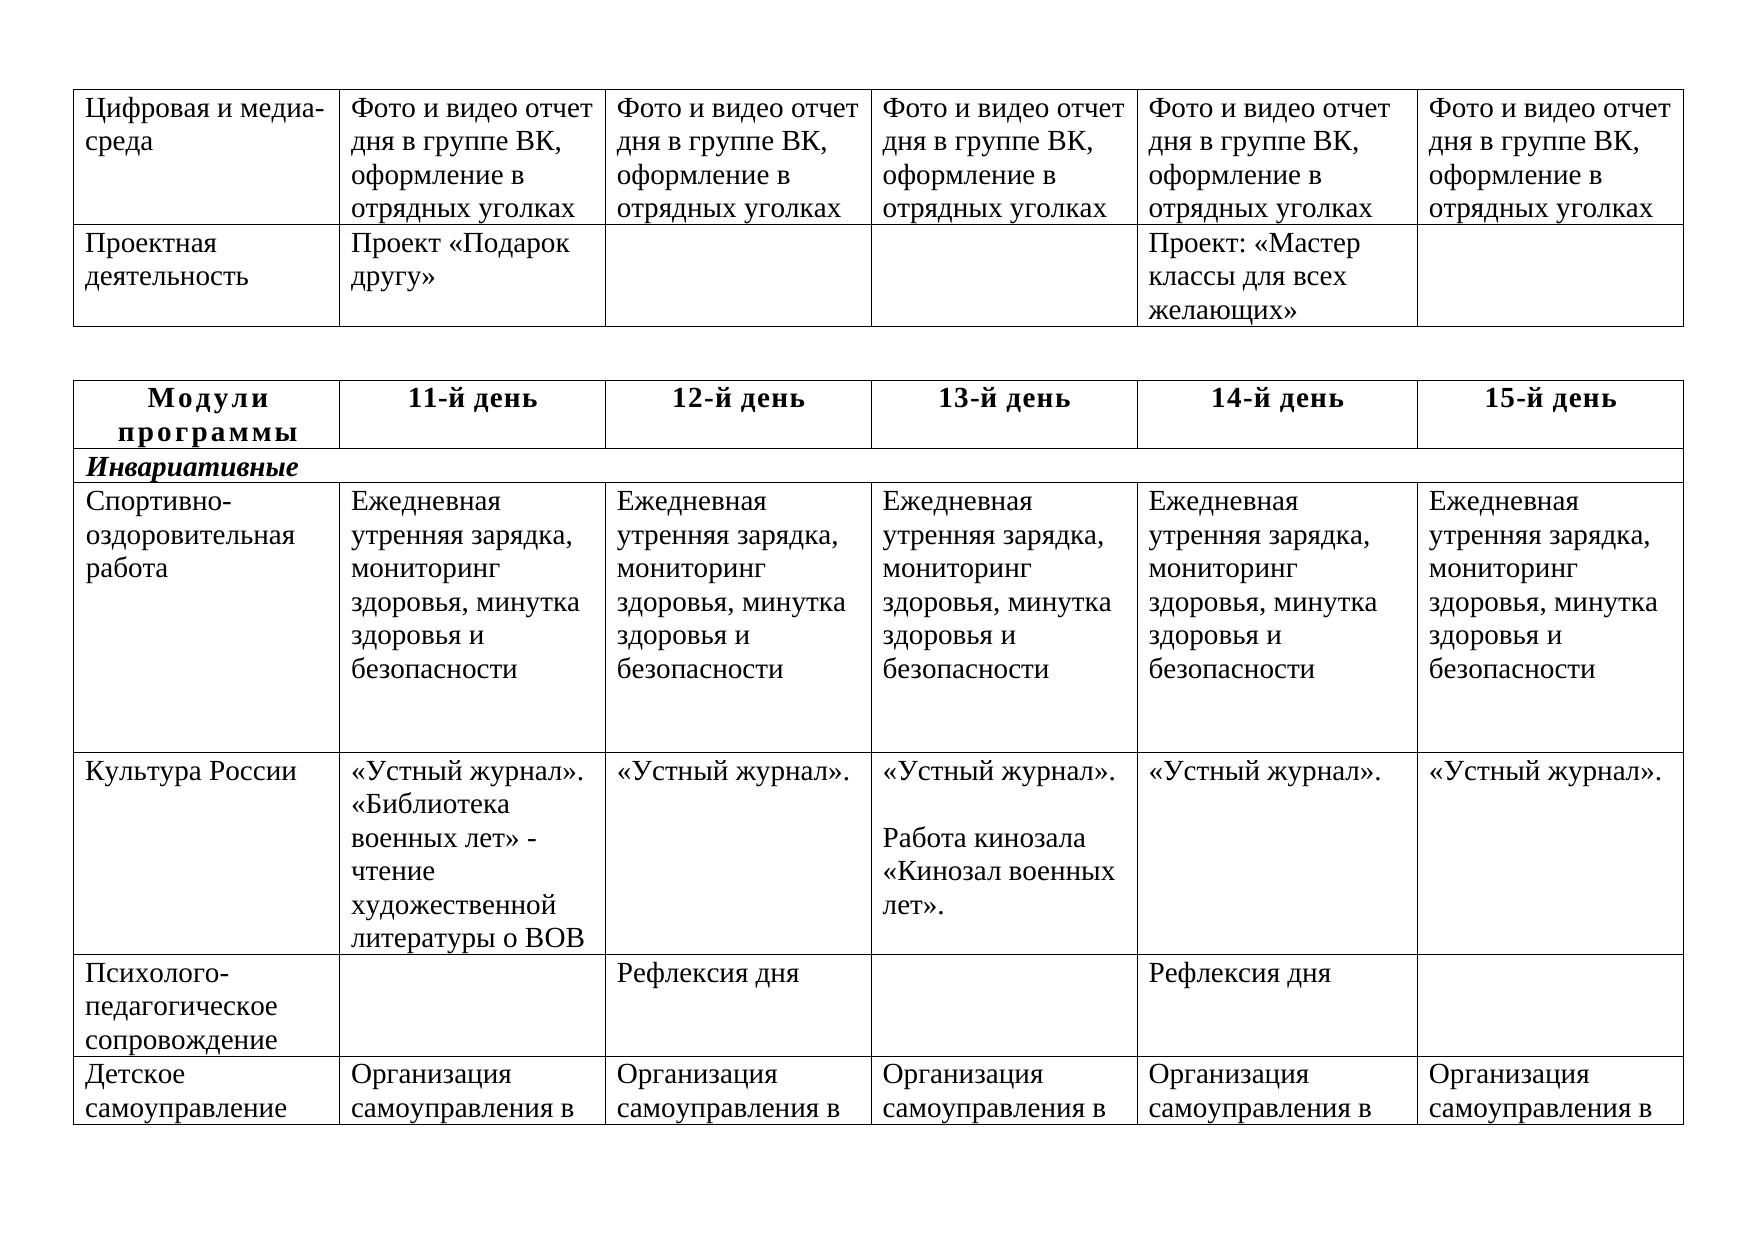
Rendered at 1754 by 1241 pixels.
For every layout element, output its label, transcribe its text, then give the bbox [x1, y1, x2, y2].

table_cell Культура России [74, 753, 339, 954]
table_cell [1138, 1057, 1417, 1124]
table_cell Психолого-педагогическое сопровождение [74, 955, 339, 1056]
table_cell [606, 1057, 871, 1124]
table_cell «Устный журнал». [606, 753, 871, 954]
table_cell Фото и видео отчет дня в группе ВК, оформление в отрядных уголках [872, 90, 1137, 224]
table_header 15-й день [1418, 381, 1683, 448]
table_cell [872, 1057, 1137, 1124]
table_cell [74, 1057, 339, 1124]
table_cell Ежедневная утренняя зарядка, мониторинг здоровья, минутка здоровья и безопасности [1418, 483, 1683, 752]
table_cell Ежедневная утренняя зарядка, мониторинг здоровья, минутка здоровья и безопасности [1138, 483, 1417, 752]
table_cell «Устный журнал». Работа кинозала «Кинозал военных лет». [872, 753, 1137, 954]
table_cell Проект «Подарок другу» [340, 225, 605, 326]
table_cell «Устный журнал». [1138, 753, 1417, 954]
table_cell «Устный журнал». «Библиотека военных лет» - чтение художественной литературы о ВОВ [340, 753, 605, 954]
table_cell Рефлексия дня [606, 955, 871, 1056]
table_cell Проектная деятельность [74, 225, 339, 326]
table_cell Фото и видео отчет дня в группе ВК, оформление в отрядных уголках [1138, 90, 1417, 224]
table_cell Ежедневная утренняя зарядка, мониторинг здоровья, минутка здоровья и безопасности [340, 483, 605, 752]
table_cell [872, 225, 1137, 326]
table_header Модули программы [74, 381, 339, 448]
table_cell Проект: «Мастер классы для всех желающих» [1138, 225, 1417, 326]
table_header 14-й день [1138, 381, 1417, 448]
table_header 12-й день [606, 381, 871, 448]
table_cell Рефлексия дня [1138, 955, 1417, 1056]
table_cell Ежедневная утренняя зарядка, мониторинг здоровья, минутка здоровья и безопасности [606, 483, 871, 752]
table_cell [1418, 1057, 1683, 1124]
table_cell [872, 955, 1137, 1056]
table_cell «Устный журнал». [1418, 753, 1683, 954]
table_cell [1418, 955, 1683, 1056]
table_cell [1418, 225, 1683, 326]
table_cell Ежедневная утренняя зарядка, мониторинг здоровья, минутка здоровья и безопасности [872, 483, 1137, 752]
table_cell Фото и видео отчет дня в группе ВК, оформление в отрядных уголках [340, 90, 605, 224]
table_cell Фото и видео отчет дня в группе ВК, оформление в отрядных уголках [606, 90, 871, 224]
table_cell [340, 1057, 605, 1124]
table_cell [606, 225, 871, 326]
table_cell Фото и видео отчет дня в группе ВК, оформление в отрядных уголках [1418, 90, 1683, 224]
table_cell Цифровая и медиа-среда [74, 90, 339, 224]
table_header 13-й день [872, 381, 1137, 448]
table_cell [340, 955, 605, 1056]
table_header 11-й день [340, 381, 605, 448]
table_cell Инвариативные [74, 449, 1683, 482]
table_cell Спортивно-оздоровительная работа [74, 483, 339, 752]
